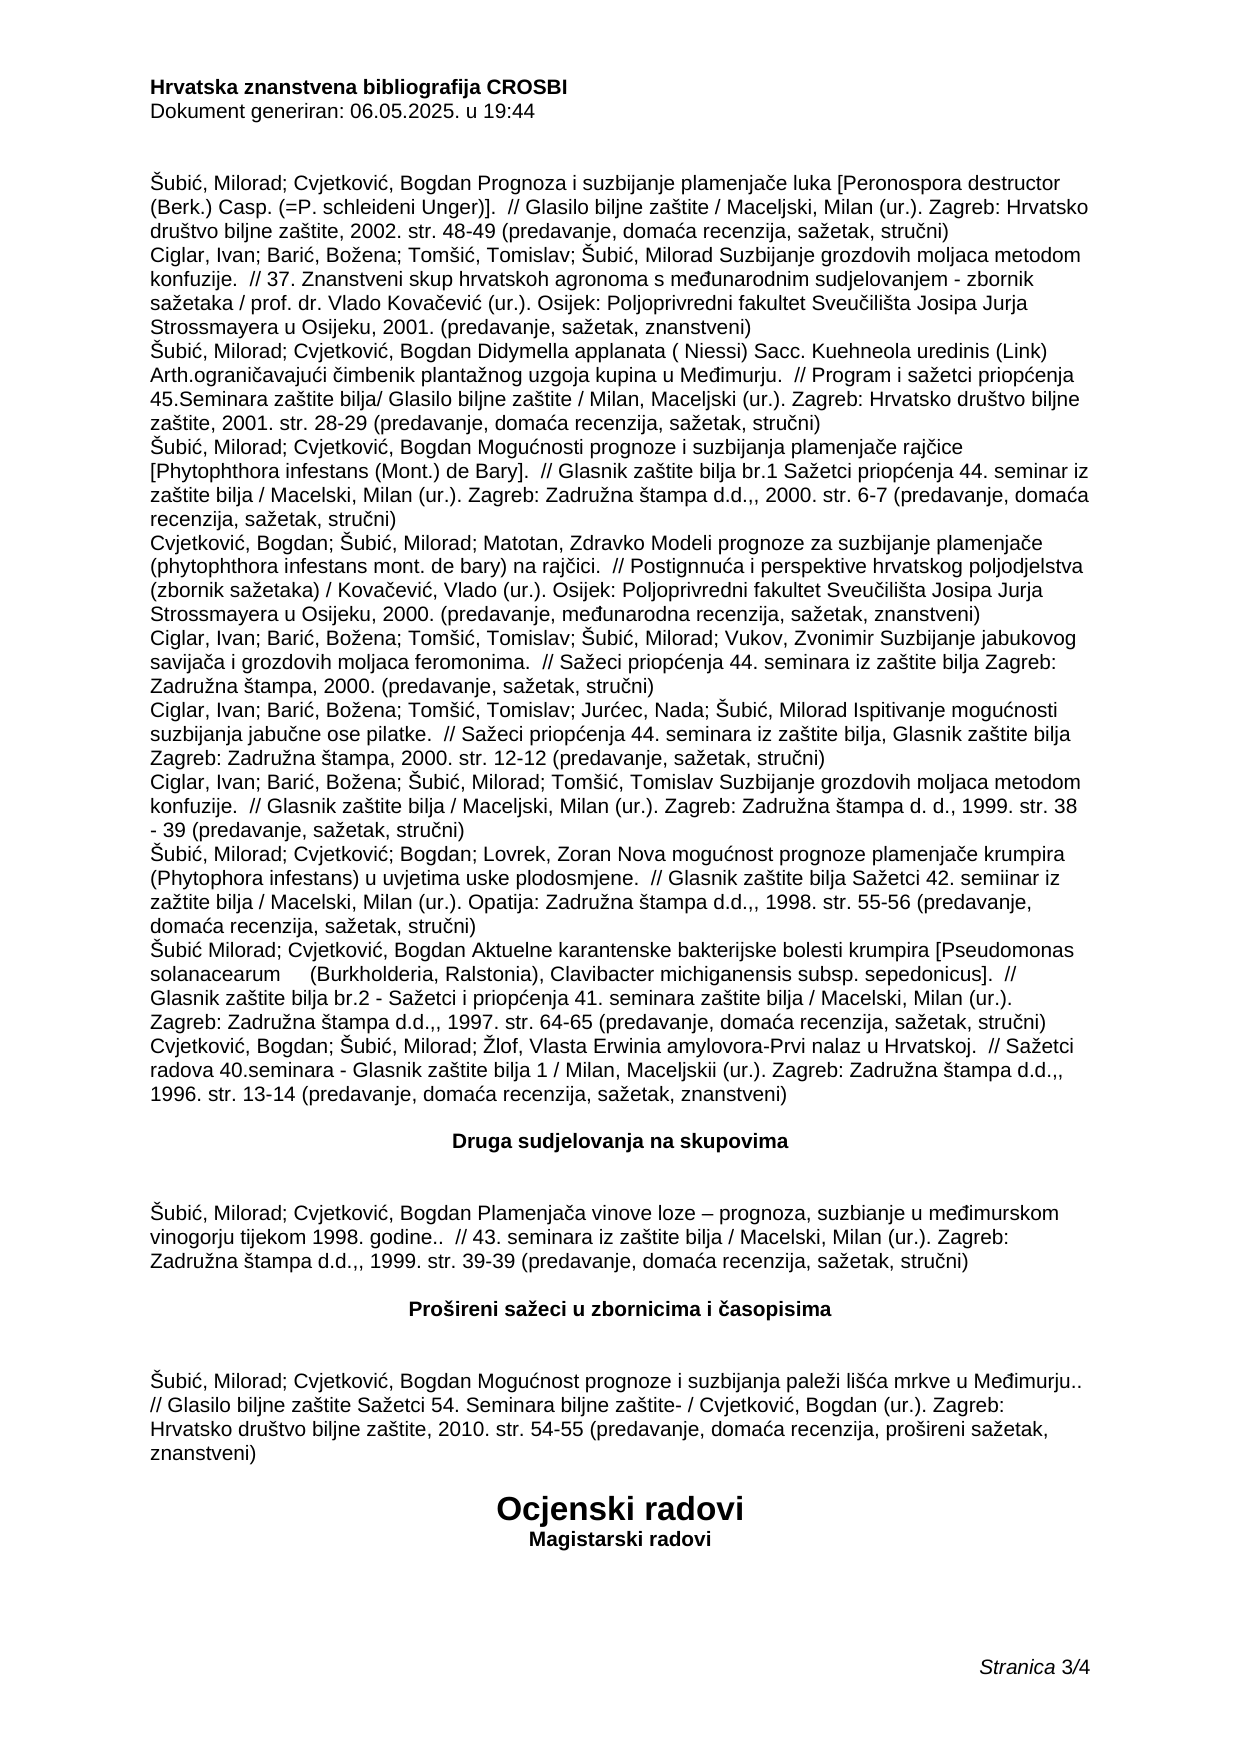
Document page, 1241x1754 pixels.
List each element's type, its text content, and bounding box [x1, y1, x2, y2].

text Ciglar, Ivan; Barić, Božena; Tomšić, Tomislav; Šubić, Milorad [150, 243, 1090, 339]
text Cvjetković, Bogdan; Šubić, Milorad; Žlof, Vlasta [150, 1033, 1090, 1105]
text Šubić, Milorad; Cvjetković, Bogdan [150, 1201, 1090, 1273]
text Šubić, Milorad; Cvjetković, Bogdan [150, 339, 1090, 434]
subtitle Magistarski radovi [150, 1527, 1090, 1551]
text Ciglar, Ivan; Barić, Božena; Tomšić, Tomislav; Šubić, Milorad; Vukov, Zvonimir [150, 626, 1090, 698]
subtitle Druga sudjelovanja na skupovima [150, 1129, 1090, 1153]
text Ciglar, Ivan; Barić, Božena; Tomšić, Tomislav; Jurćec, Nada; Šubić, Milorad [150, 698, 1090, 770]
text Šubić, Milorad; Cvjetković; Bogdan; Lovrek, Zoran [150, 842, 1090, 938]
subtitle Prošireni sažeci u zbornicima i časopisima [150, 1297, 1090, 1321]
text Ciglar, Ivan; Barić, Božena; Šubić, Milorad; Tomšić, Tomislav [150, 770, 1090, 842]
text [150, 171, 1090, 243]
text Šubić, Milorad; Cvjetković, Bogdan [150, 434, 1090, 530]
text Šubić Milorad; Cvjetković, Bogdan [150, 938, 1090, 1033]
text Šubić, Milorad; Cvjetković, Bogdan [150, 1369, 1090, 1465]
text Cvjetković, Bogdan; Šubić, Milorad; Matotan, Zdravko [150, 530, 1090, 626]
subtitle Ocjenski radovi [150, 1489, 1090, 1527]
